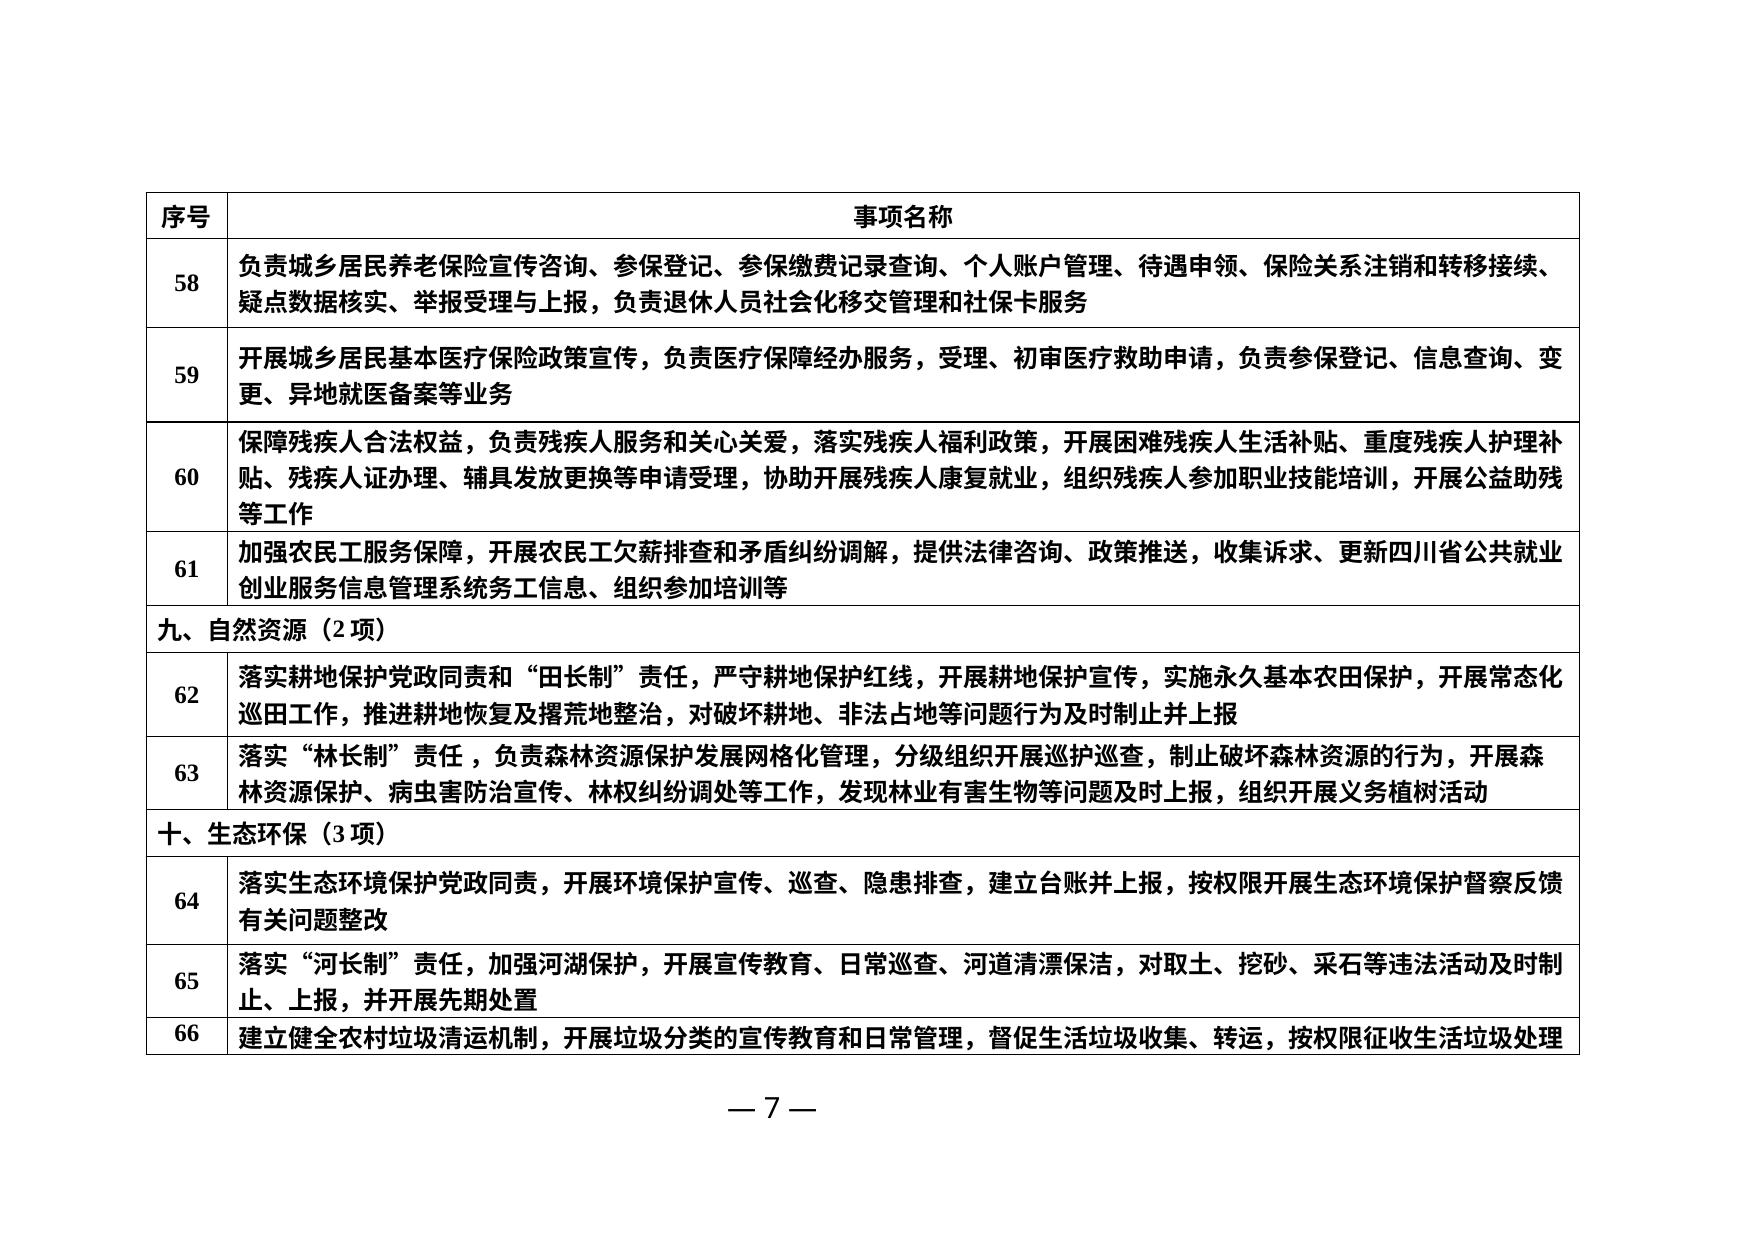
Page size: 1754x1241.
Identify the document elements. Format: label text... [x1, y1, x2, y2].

table_cell 开展城乡居民基本医疗保险政策宣传，负责医疗保障经办服务，受理、初审医疗救助申请，负责参保登记、信息查询、变更、异地就医备案等业务 [228, 328, 1579, 421]
table_cell 落实“河长制”责任，加强河湖保护，开展宣传教育、日常巡查、河道清漂保洁，对取土、挖砂、采石等违法活动及时制止、上报，并开展先期处置 [228, 945, 1579, 1017]
table_cell 61 [147, 532, 227, 605]
table_cell 62 [147, 653, 227, 736]
table_cell 保障残疾人合法权益，负责残疾人服务和关心关爱，落实残疾人福利政策，开展困难残疾人生活补贴、重度残疾人护理补贴、残疾人证办理、辅具发放更换等申请受理，协助开展残疾人康复就业，组织残疾人参加职业技能培训，开展公益助残等工作 [228, 423, 1579, 531]
table_cell 落实耕地保护党政同责和“田长制”责任，严守耕地保护红线，开展耕地保护宣传，实施永久基本农田保护，开展常态化巡田工作，推进耕地恢复及撂荒地整治，对破坏耕地、非法占地等问题行为及时制止并上报 [228, 653, 1579, 736]
table_cell 九、自然资源（2项） [147, 606, 1579, 652]
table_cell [228, 1018, 1579, 1054]
table_cell 负责城乡居民养老保险宣传咨询、参保登记、参保缴费记录查询、个人账户管理、待遇申领、保险关系注销和转移接续、疑点数据核实、举报受理与上报，负责退休人员社会化移交管理和社保卡服务 [228, 239, 1579, 327]
table_header 序号 [147, 193, 227, 238]
table_cell 58 [147, 239, 227, 327]
table_cell 59 [147, 328, 227, 421]
table_cell 66 [147, 1018, 227, 1054]
table_cell 落实“林长制”责任 ，负责森林资源保护发展网格化管理，分级组织开展巡护巡查，制止破坏森林资源的行为，开展森林资源保护、病虫害防治宣传、林权纠纷调处等工作，发现林业有害生物等问题及时上报，组织开展义务植树活动 [228, 737, 1579, 809]
table_cell 65 [147, 945, 227, 1017]
table_header 事项名称 [228, 193, 1579, 238]
table_cell 落实生态环境保护党政同责，开展环境保护宣传、巡查、隐患排查，建立台账并上报，按权限开展生态环境保护督察反馈有关问题整改 [228, 857, 1579, 943]
table_cell 60 [147, 423, 227, 531]
table_cell 十、生态环保（3项） [147, 810, 1579, 856]
table_cell 64 [147, 857, 227, 943]
table_cell 加强农民工服务保障，开展农民工欠薪排查和矛盾纠纷调解，提供法律咨询、政策推送，收集诉求、更新四川省公共就业创业服务信息管理系统务工信息、组织参加培训等 [228, 532, 1579, 605]
table_cell 63 [147, 737, 227, 809]
